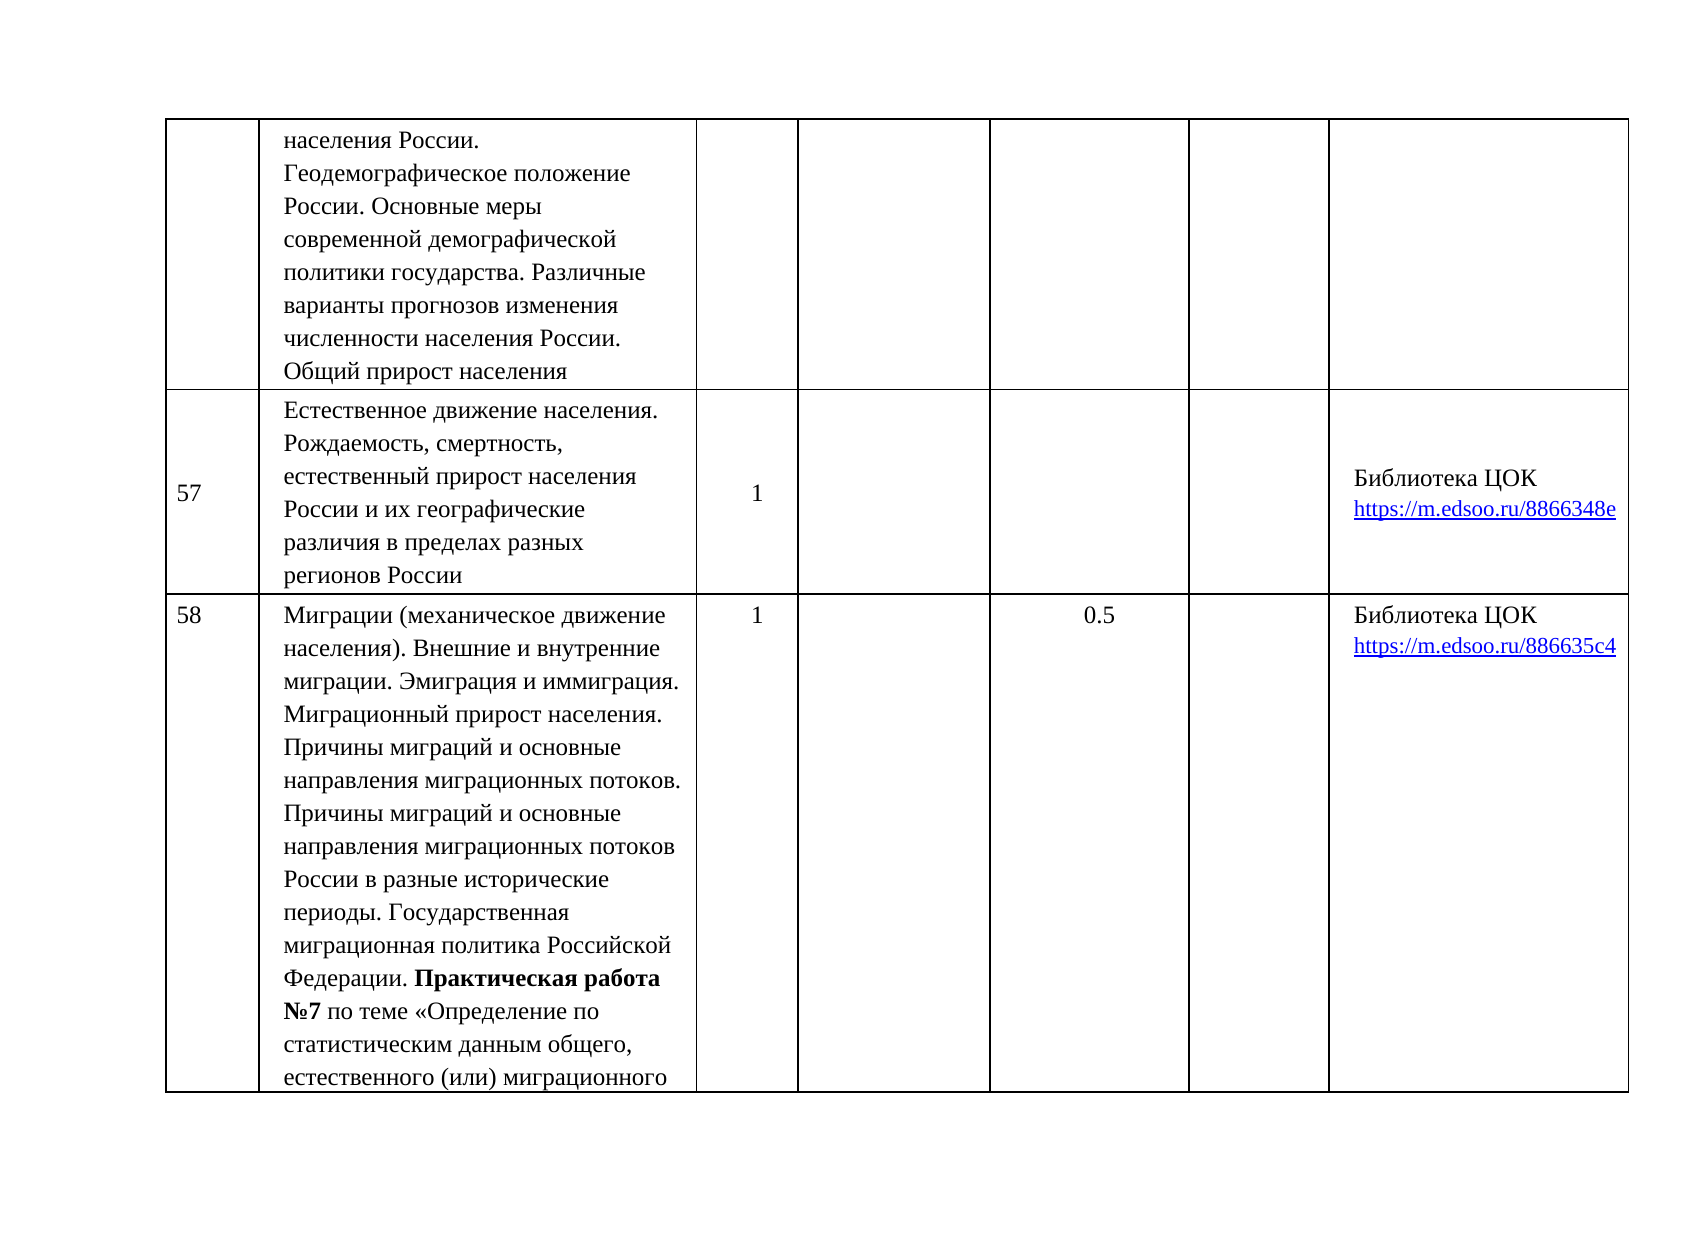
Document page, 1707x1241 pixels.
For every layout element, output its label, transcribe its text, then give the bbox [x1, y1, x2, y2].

table_cell [1190, 595, 1328, 1091]
table_cell [991, 120, 1188, 389]
table_cell [1190, 390, 1328, 593]
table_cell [1330, 595, 1628, 1091]
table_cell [260, 120, 696, 389]
table_cell Библиотека ЦОК https://m.edsoo.ru/8866348e [1330, 390, 1628, 593]
table_cell 1 [697, 390, 797, 593]
table_cell 1 [697, 595, 797, 1091]
table_cell 56 [167, 120, 258, 389]
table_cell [260, 595, 696, 1091]
table_cell [799, 120, 989, 389]
table_cell 1 [697, 120, 797, 389]
table_cell Естественное движение населения. Рождаемость, смертность, естественный прирост населения России и их географические различия в пределах разных регионов России [260, 390, 696, 593]
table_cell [1330, 120, 1628, 389]
table_cell 0.5 [991, 595, 1188, 1091]
table_cell [1190, 120, 1328, 389]
table_cell 57 [167, 390, 258, 593]
table_cell [991, 390, 1188, 593]
table_cell [799, 390, 989, 593]
table_cell 58 [167, 595, 258, 1091]
table_cell [799, 595, 989, 1091]
